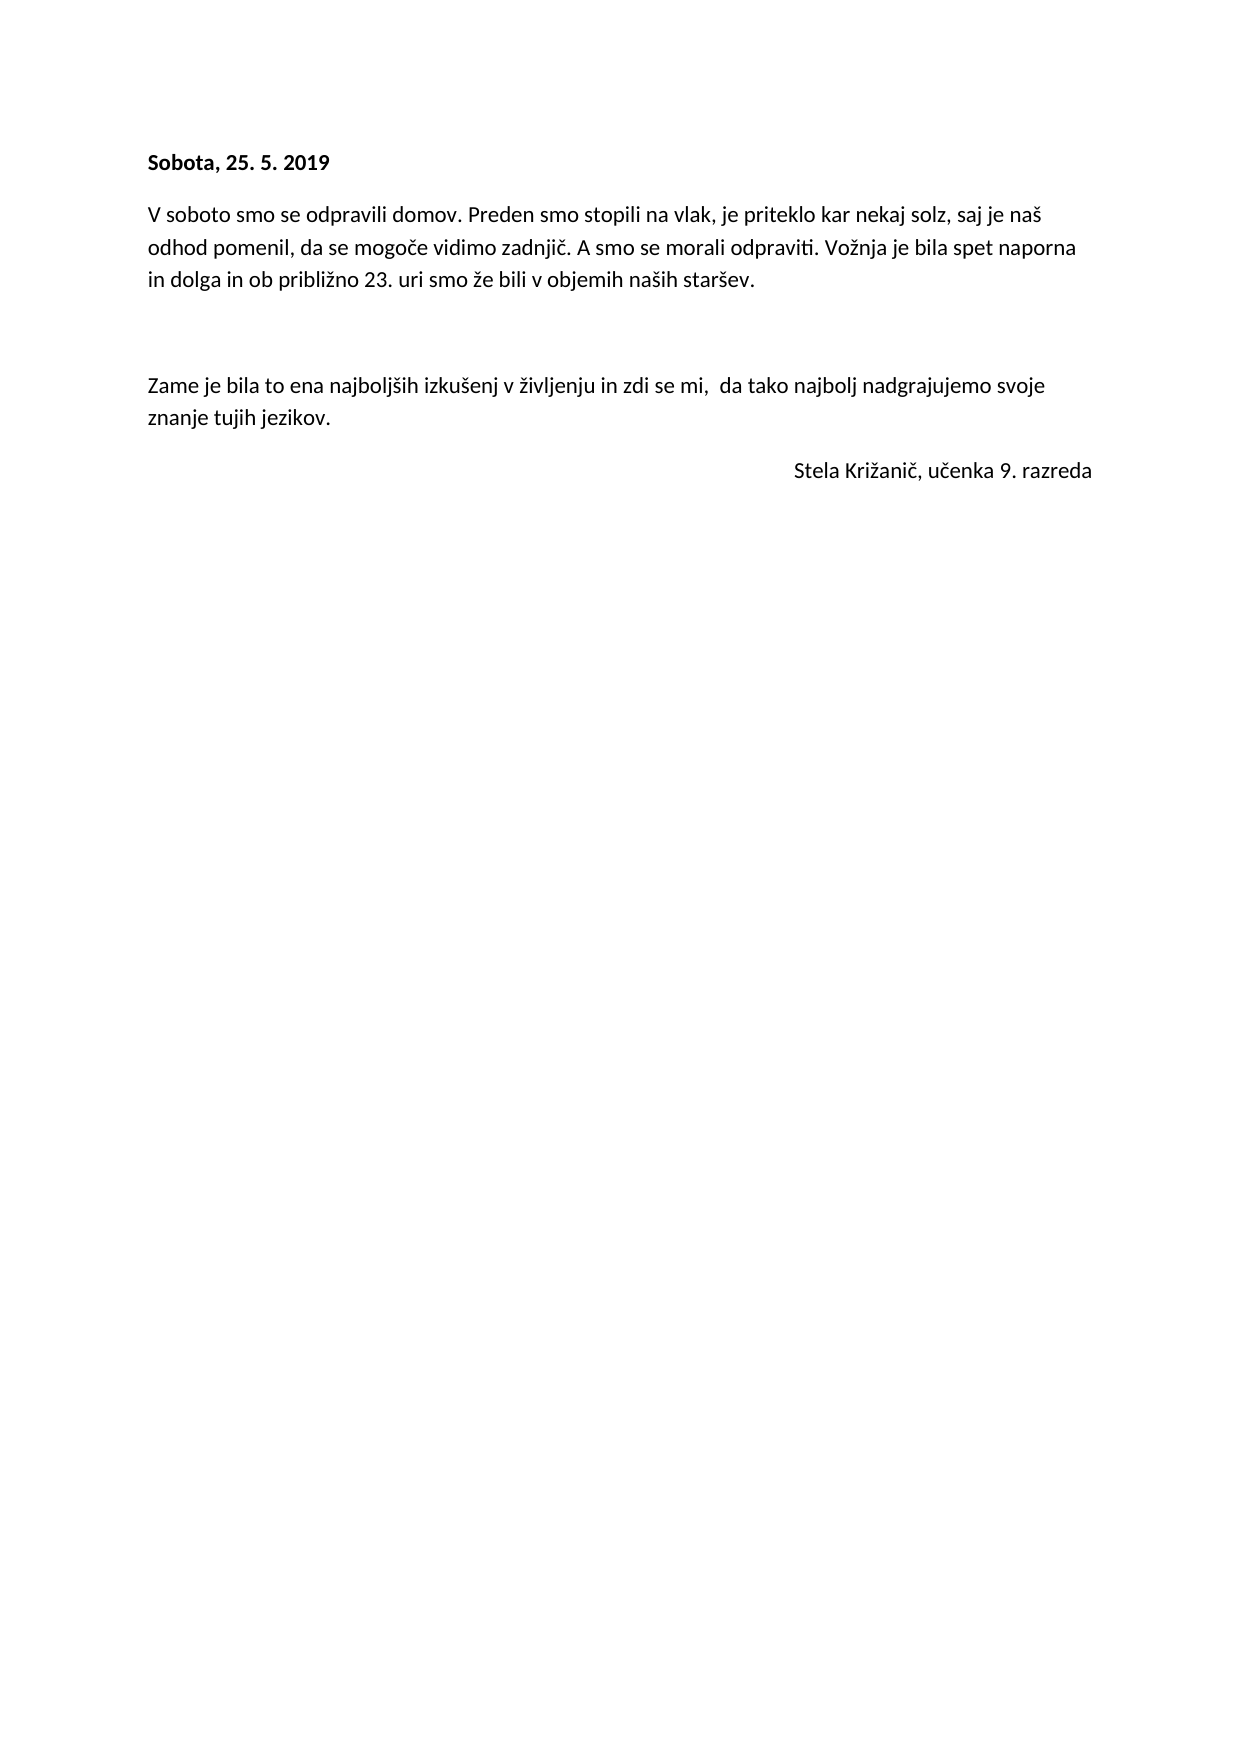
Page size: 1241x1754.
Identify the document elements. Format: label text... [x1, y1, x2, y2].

text Stela Križanič, učenka 9. razreda [148, 456, 1093, 484]
text Sobota, 25. 5. 2019 [148, 148, 1093, 176]
text Zame je bila to ena najboljših izkušenj v življenju in zdi se mi, da tako najbolj nadgrajujemo svoje znanje tujih jezikov. [148, 371, 1093, 431]
text V soboto smo se odpravili domov. Preden smo stopili na vlak, je priteklo kar nekaj solz, saj je naš odhod pomenil, da se mogoče vidimo zadnjič. A smo se morali odpraviti. Vožnja je bila spet naporna in dolga in ob približno 23. uri smo že bili v objemih naših staršev. [148, 201, 1093, 293]
